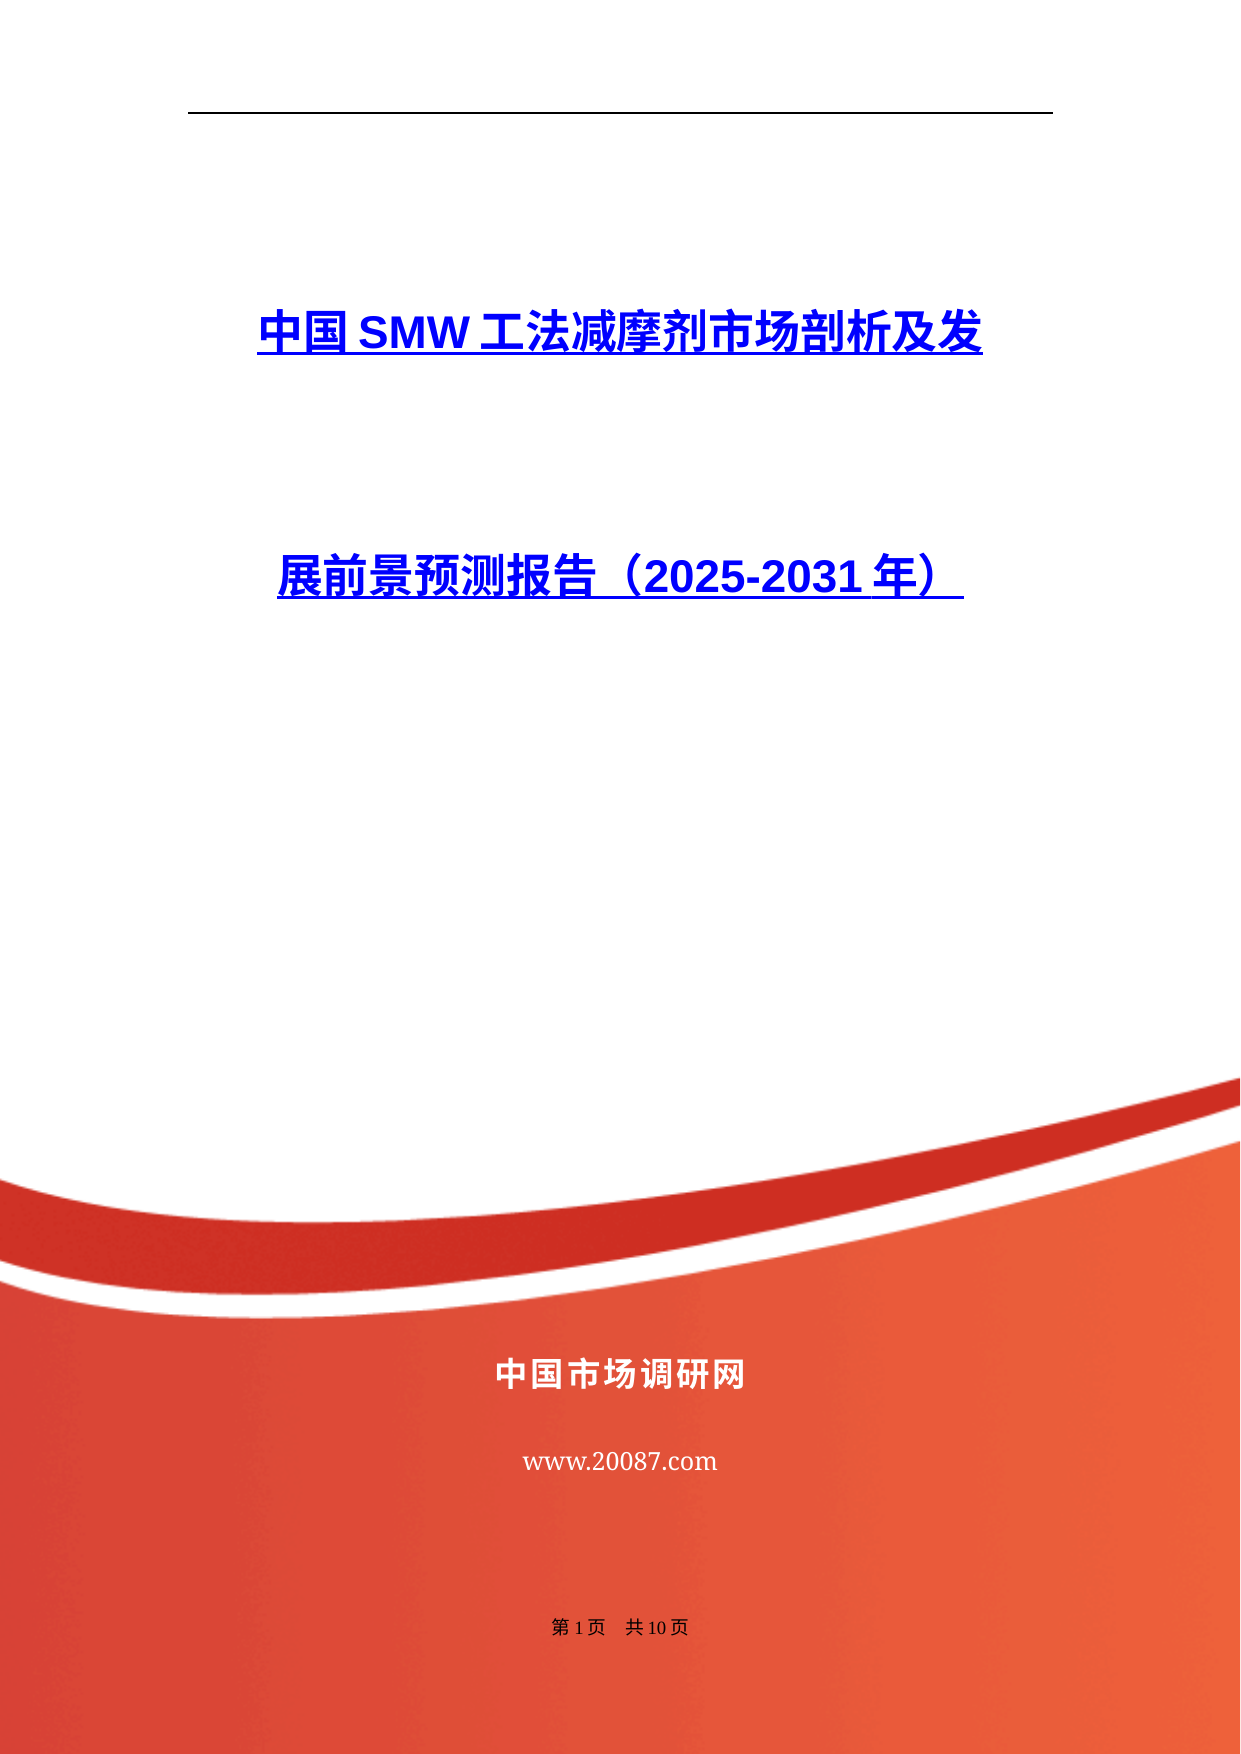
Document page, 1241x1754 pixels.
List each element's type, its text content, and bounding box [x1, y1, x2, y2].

text www.20087.com [187, 1428, 1053, 1493]
picture [0, 1006, 1241, 1754]
subtitle 中国市场调研网 [187, 1339, 1053, 1404]
table_header 中国SMW工法减摩剂市场剖析及发展前景预测报告（2025-2031年） [188, 207, 1053, 773]
